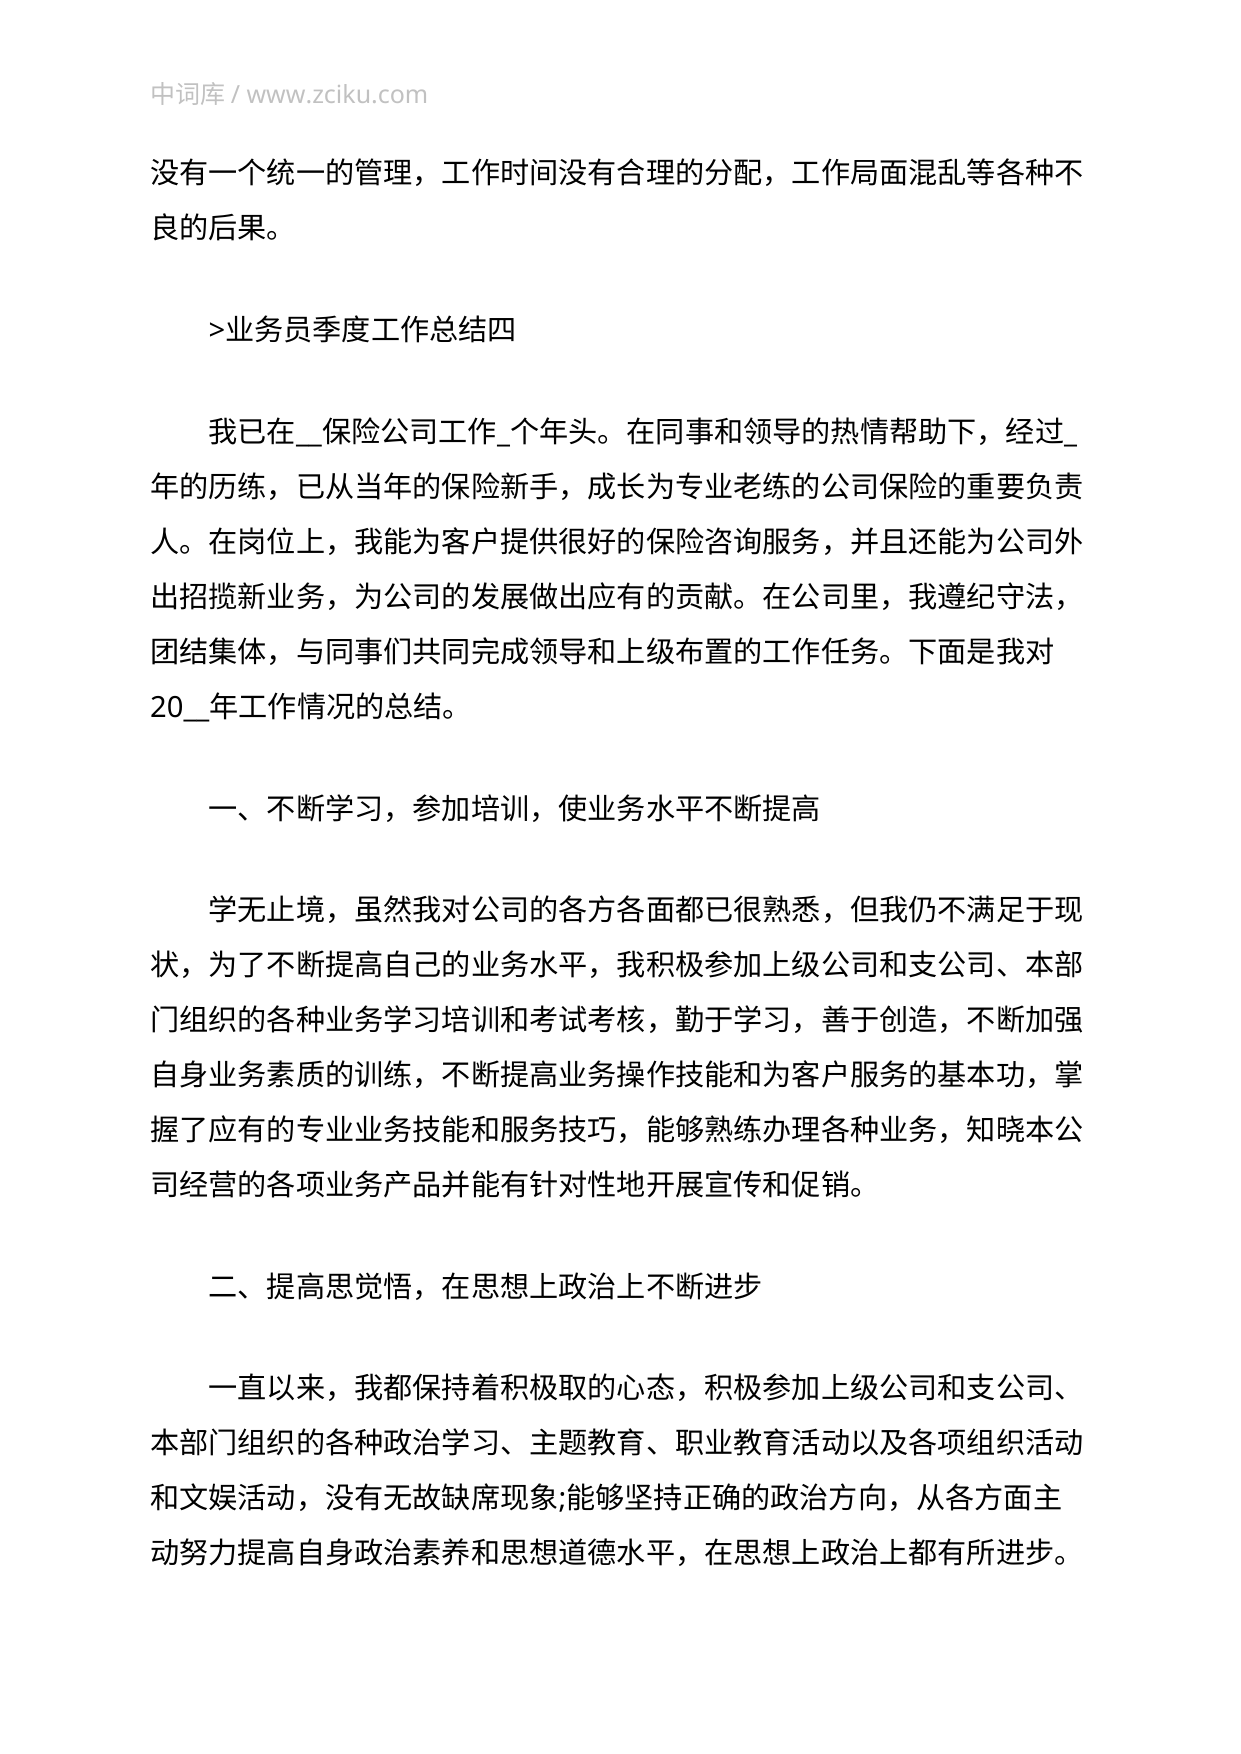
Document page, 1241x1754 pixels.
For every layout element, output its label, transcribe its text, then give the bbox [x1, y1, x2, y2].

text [150, 150, 1090, 247]
text >业务员季度工作总结四 [150, 307, 1090, 349]
text 学无止境，虽然我对公司的各方各面都已很熟悉，但我仍不满足于现状，为了不断提高自己的业务水平，我积极参加上级公司和支公司、本部门组织的各种业务学习培训和考试考核，勤于学习，善于创造，不断加强自身业务素质的训练，不断提高业务操作技能和为客户服务的基本功，掌握了应有的专业业务技能和服务技巧，能够熟练办理各种业务，知晓本公司经营的各项业务产品并能有针对性地开展宣传和促销。 [150, 887, 1090, 1204]
text 一、不断学习，参加培训，使业务水平不断提高 [150, 785, 1090, 827]
text 一直以来，我都保持着积极取的心态，积极参加上级公司和支公司、本部门组织的各种政治学习、主题教育、职业教育活动以及各项组织活动和文娱活动，没有无故缺席现象;能够坚持正确的政治方向，从各方面主动努力提高自身政治素养和思想道德水平，在思想上政治上都有所进步。 [150, 1365, 1090, 1572]
text 我已在__保险公司工作_个年头。在同事和领导的热情帮助下，经过_年的历练，已从当年的保险新手，成长为专业老练的公司保险的重要负责人。在岗位上，我能为客户提供很好的保险咨询服务，并且还能为公司外出招揽新业务，为公司的发展做出应有的贡献。在公司里，我遵纪守法，团结集体，与同事们共同完成领导和上级布置的工作任务。下面是我对20__年工作情况的总结。 [150, 409, 1090, 726]
text 二、提高思觉悟，在思想上政治上不断进步 [150, 1263, 1090, 1306]
